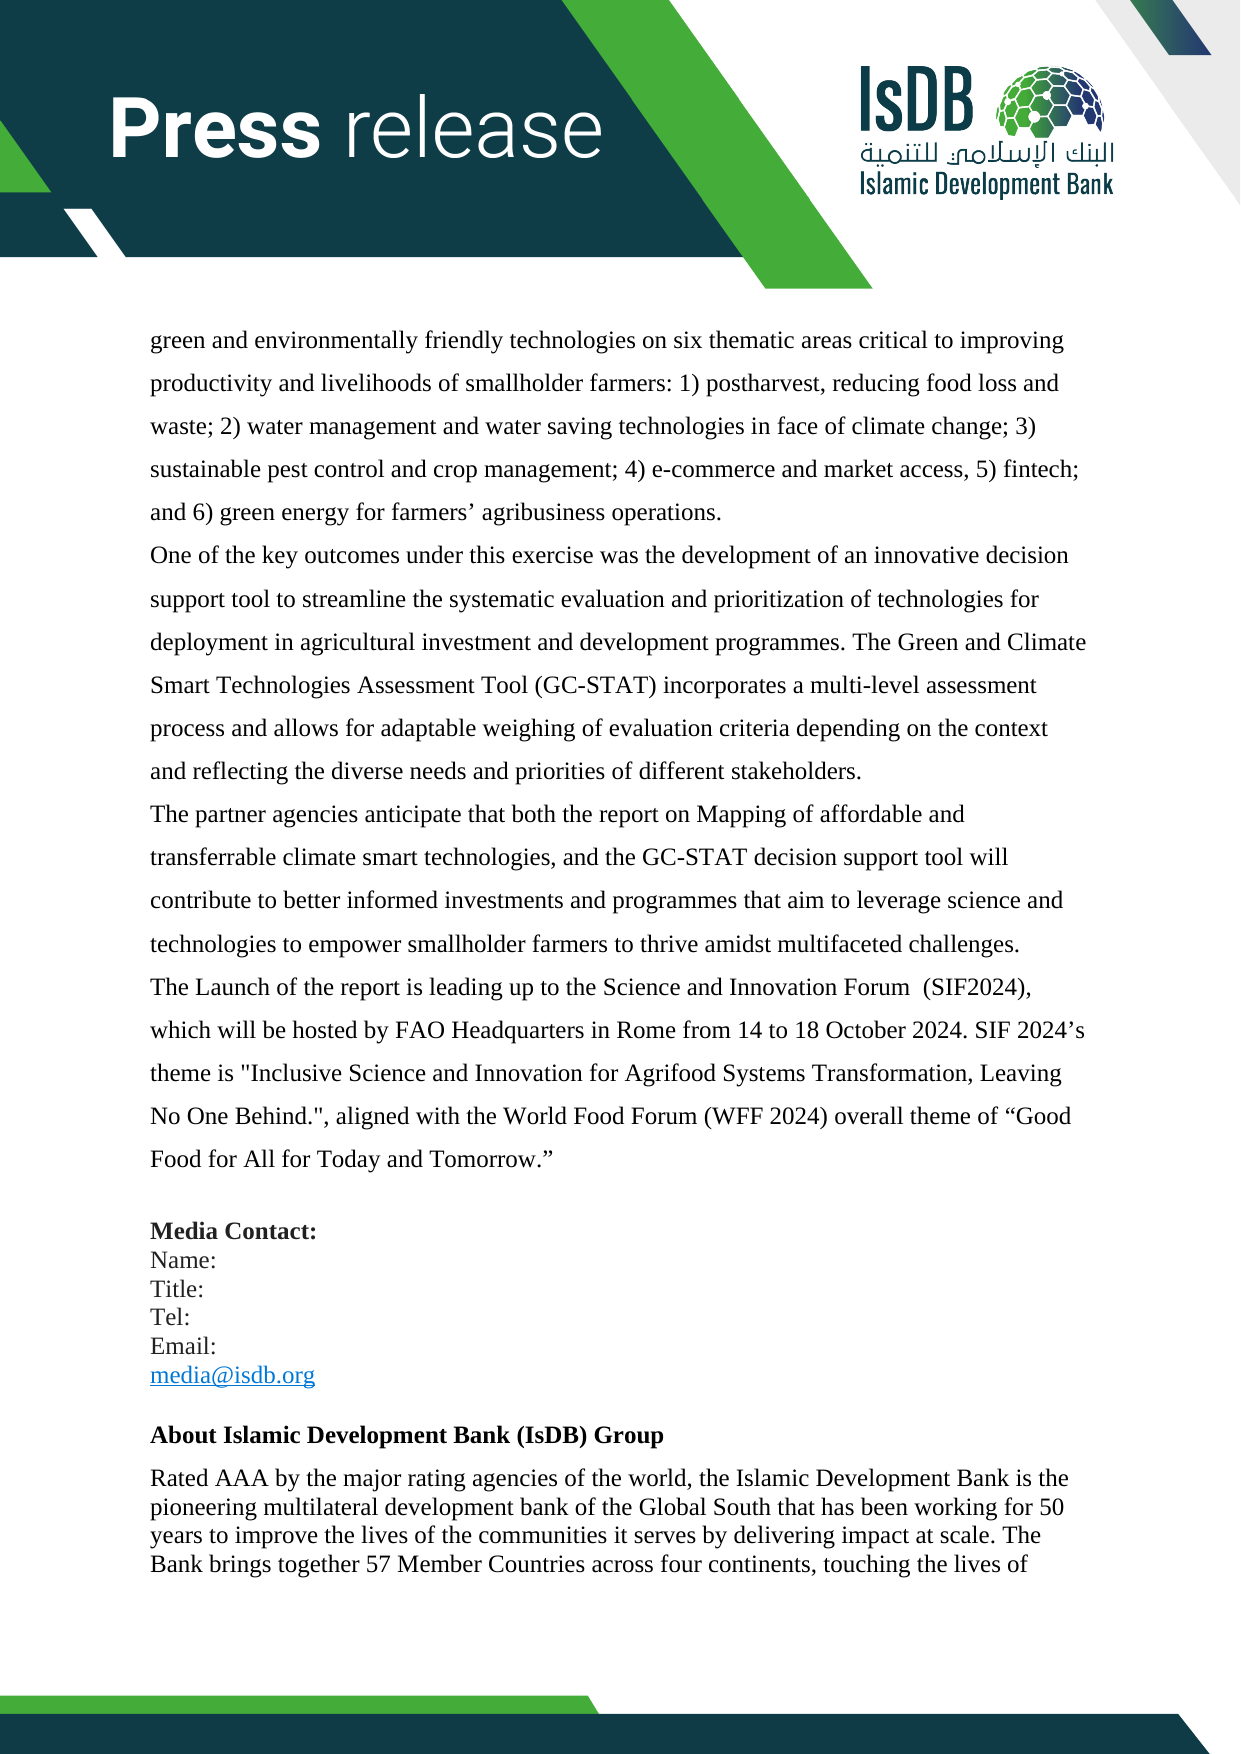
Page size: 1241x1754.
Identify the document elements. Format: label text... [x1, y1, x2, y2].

text Tel: [150, 1302, 1090, 1331]
text Media Contact: [150, 1216, 1090, 1245]
text About Islamic Development Bank (IsDB) Group [150, 1420, 1090, 1449]
text The Launch of the report is leading up to the Science and Innovation Forum (SIF2024), which will be hosted by FAO Headquarters in Rome from 14 to 18 October 2024. SIF 2024’s theme is "Inclusive Science and Innovation for Agrifood Systems Transformation, Leaving No One Behind.", aligned with the World Food Forum (WFF 2024) overall theme of “Good Food for All for Today and Tomorrow.” [150, 972, 1090, 1173]
text The partner agencies anticipate that both the report on Mapping of affordable and transferrable climate smart technologies, and the GC-STAT decision support tool will contribute to better informed investments and programmes that aim to leverage science and technologies to empower smallholder farmers to thrive amidst multifaceted challenges. [150, 799, 1090, 957]
text Email: [150, 1331, 1090, 1360]
text One of the key outcomes under this exercise was the development of an innovative decision support tool to streamline the systematic evaluation and prioritization of technologies for deployment in agricultural investment and development programmes. The Green and Climate Smart Technologies Assessment Tool (GC-STAT) incorporates a multi-level assessment process and allows for adaptable weighing of evaluation criteria depending on the context and reflecting the diverse needs and priorities of different stakeholders. [150, 541, 1090, 785]
text Title: [150, 1274, 1090, 1302]
picture [0, 0, 1241, 299]
text Name: [150, 1245, 1090, 1274]
text media@isdb.org [150, 1360, 1090, 1389]
